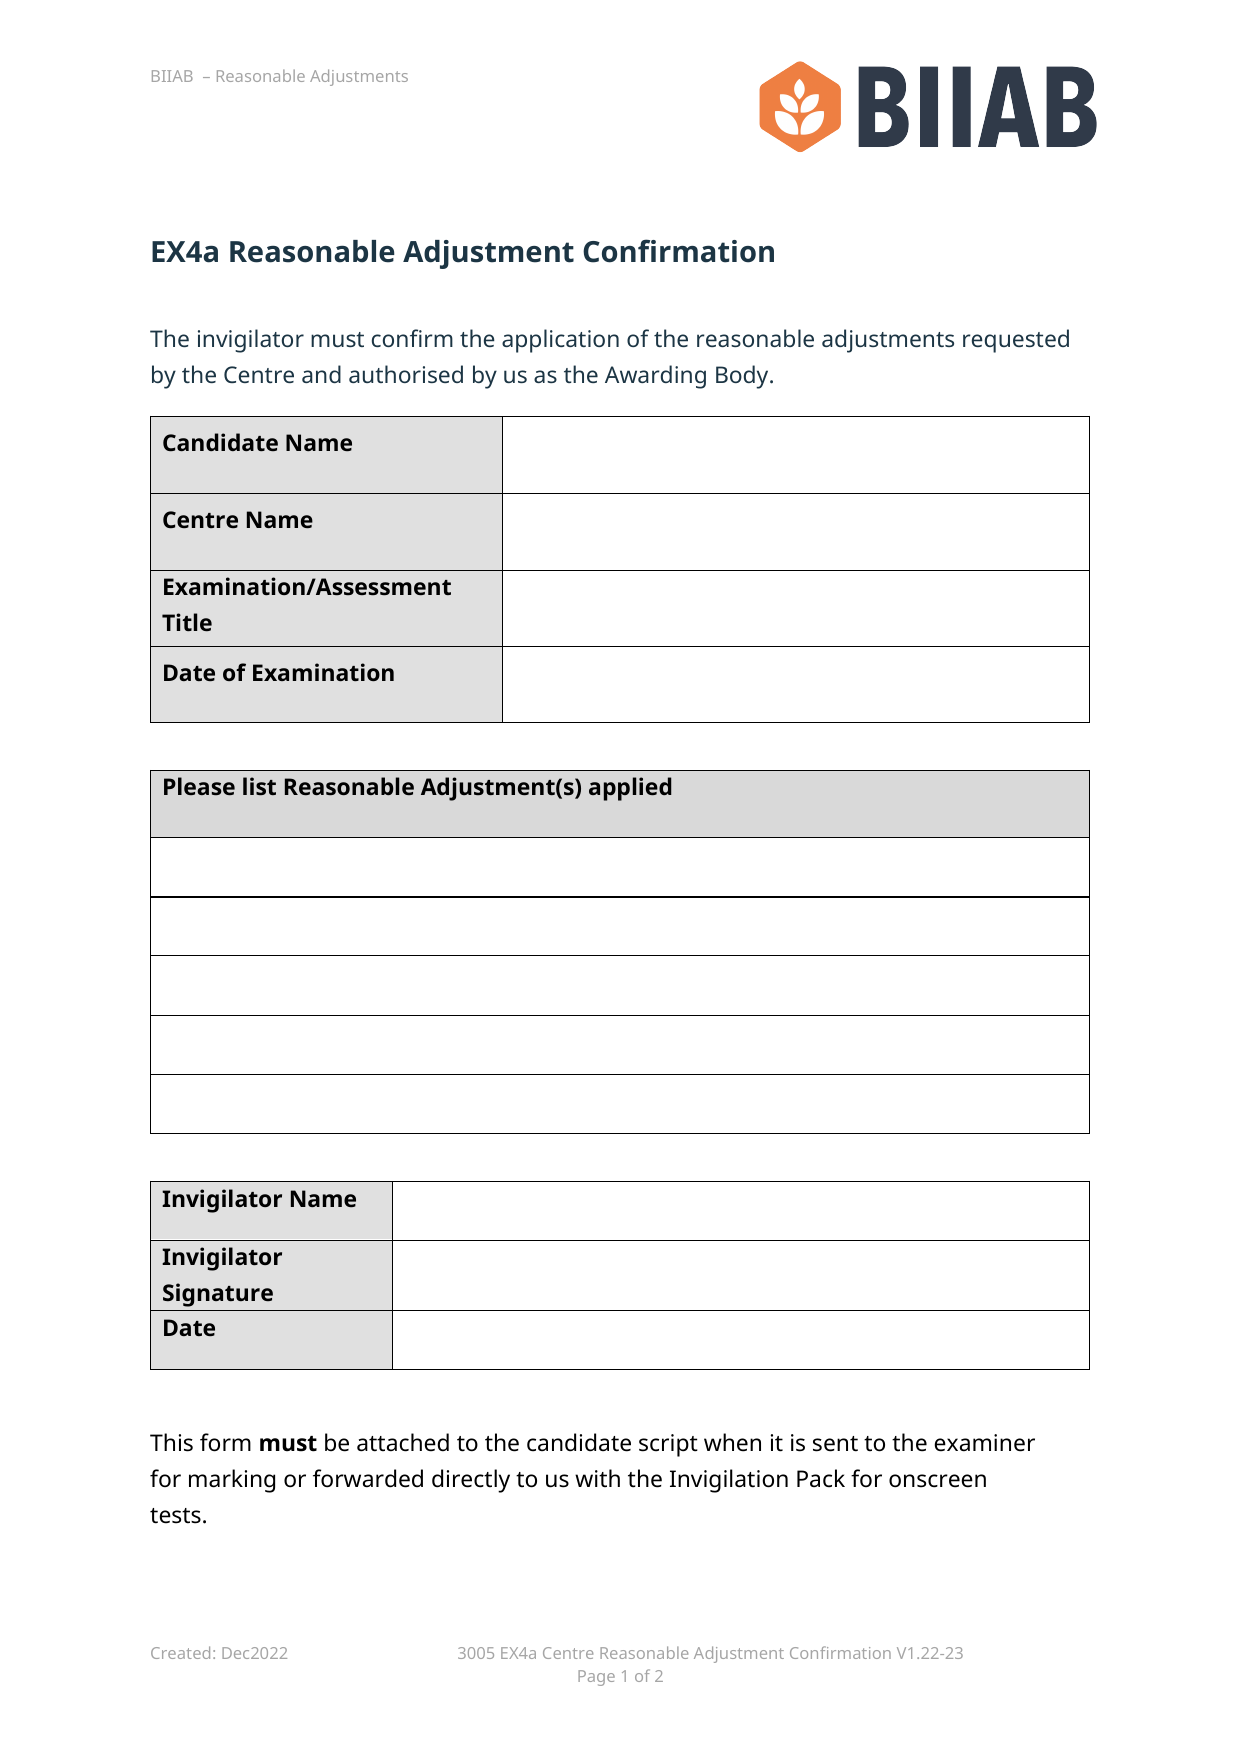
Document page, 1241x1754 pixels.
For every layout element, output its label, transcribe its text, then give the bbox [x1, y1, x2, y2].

table_cell [503, 647, 1089, 722]
table_cell [393, 1241, 1089, 1310]
table_cell [503, 571, 1089, 646]
table_cell [151, 1075, 1089, 1133]
text This form must be attached to the candidate script when it is sent to the examiner for marking or forwarded directly to us with the Invigilation Pack for onscreen tests. [150, 1427, 1046, 1530]
table_cell [151, 1016, 1089, 1073]
table_cell Date [151, 1311, 392, 1369]
table_cell [151, 956, 1089, 1014]
table_cell Centre Name [151, 494, 502, 570]
table_cell Examination/Assessment Title [151, 571, 502, 646]
table_header Invigilator Name [151, 1182, 392, 1239]
table_cell Invigilator Signature [151, 1241, 392, 1310]
table_header [503, 417, 1089, 493]
table_cell Date of Examination [151, 647, 502, 722]
table_cell [503, 494, 1089, 570]
table_cell [393, 1311, 1089, 1369]
text EX4a Reasonable Adjustment Confirmation [150, 232, 1090, 271]
table_header Please list Reasonable Adjustment(s) applied [151, 771, 1089, 837]
table_header [393, 1182, 1089, 1239]
table_cell [151, 838, 1089, 896]
table_header Candidate Name [151, 417, 502, 493]
text The invigilator must confirm the application of the reasonable adjustments requested by the Centre and authorised by us as the Awarding Body. [150, 323, 1090, 390]
picture [746, 54, 1110, 161]
table_cell [151, 898, 1089, 955]
